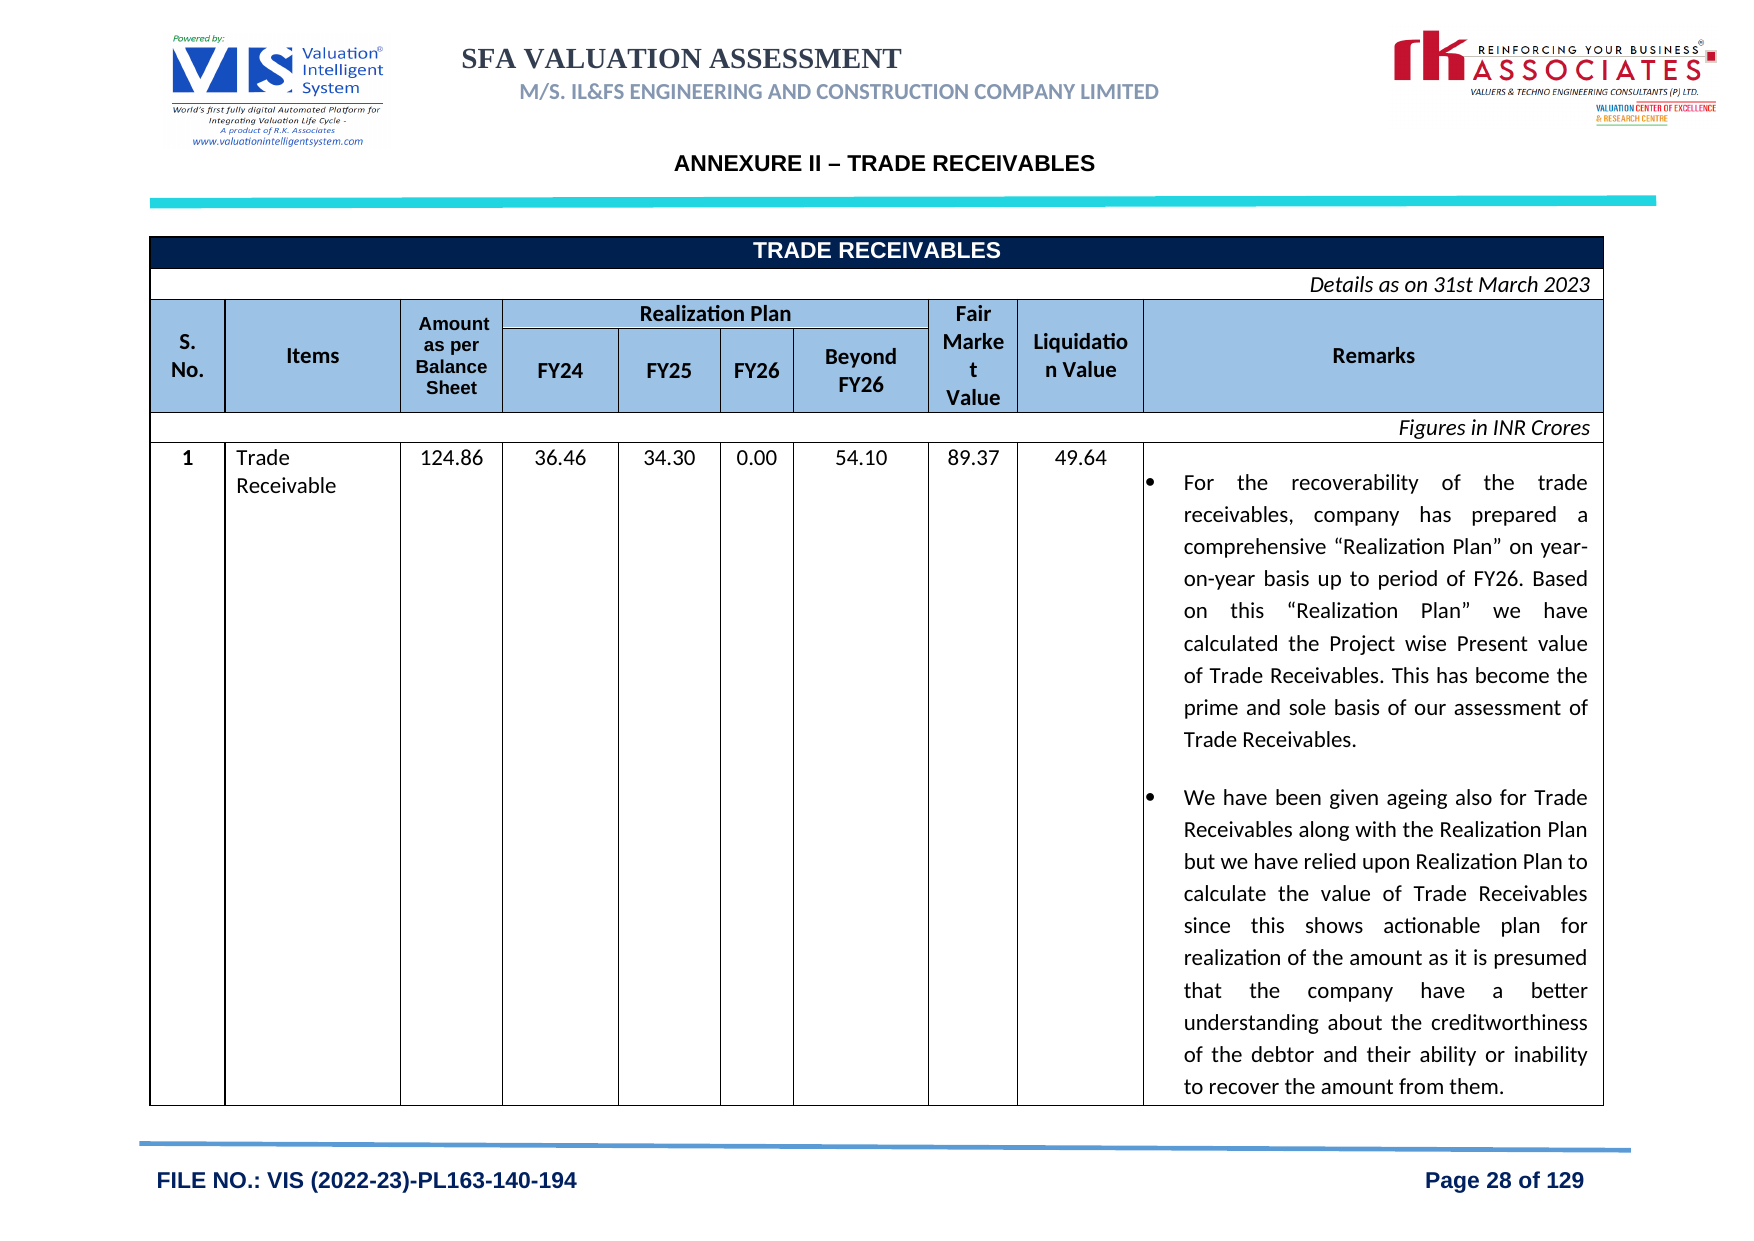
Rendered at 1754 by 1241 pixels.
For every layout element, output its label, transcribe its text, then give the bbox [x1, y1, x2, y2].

table_cell 49.64 [1018, 443, 1143, 1104]
table_cell Details as on 31st March 2023 [151, 269, 1603, 298]
table_cell 54.10 [794, 443, 928, 1104]
table_cell Fair Market Value [929, 300, 1017, 412]
table_cell FY25 [619, 329, 720, 412]
table_cell 0.00 [721, 443, 793, 1104]
table_cell Trade Receivable [226, 443, 400, 1104]
table_cell FY26 [721, 329, 793, 412]
table_cell 36.46 [503, 443, 618, 1104]
table_cell 34.30 [619, 443, 720, 1104]
table_cell FY24 [503, 329, 618, 412]
table_cell 89.37 [929, 443, 1017, 1104]
table_cell Remarks [1144, 300, 1603, 412]
table_cell Beyond FY26 [794, 329, 928, 412]
text ANNEXURE II – TRADE RECEIVABLES [165, 150, 1604, 176]
picture [162, 33, 392, 149]
table_cell S. No. [151, 300, 224, 412]
table_cell 124.86 [401, 443, 502, 1104]
table_cell Liquidation Value [1018, 300, 1143, 412]
picture [1388, 22, 1720, 129]
table_cell Realization Plan [503, 300, 928, 327]
table_cell Items [226, 300, 400, 412]
table_cell Amount as per Balance Sheet [401, 300, 502, 412]
table_header TRADE RECEIVABLES [151, 238, 1603, 268]
table_cell 1 [151, 443, 224, 1104]
table_cell Figures in INR Crores [151, 413, 1603, 442]
